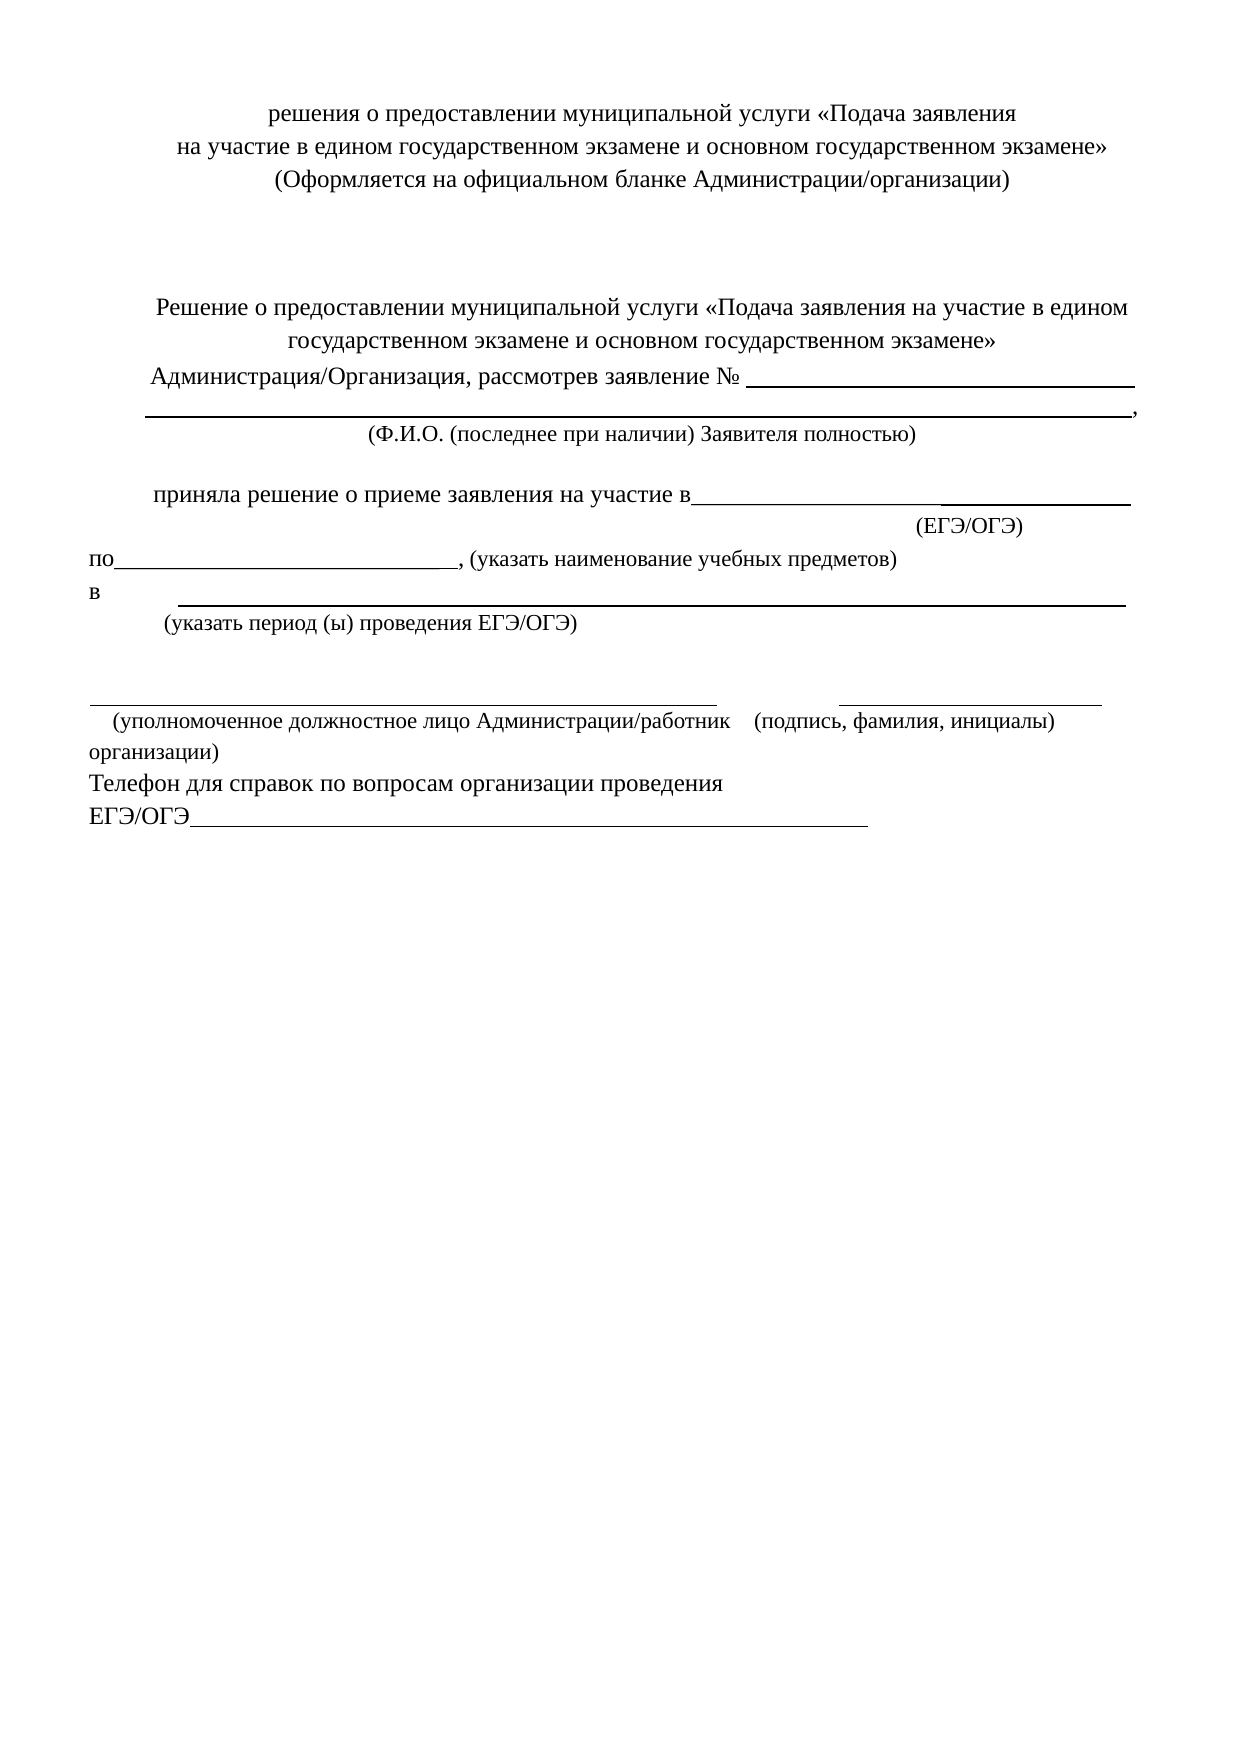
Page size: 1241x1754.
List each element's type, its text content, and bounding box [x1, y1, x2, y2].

text (указать период (ы) проведения ЕГЭ/ОГЭ) [89, 609, 1196, 635]
text (подпись, фамилия, инициалы) [754, 708, 1196, 734]
text , [89, 391, 1196, 420]
text Решение о предоставлении муниципальной услуги «Подача заявления на участие в едином государственном экзамене и основном государственном экзамене» [88, 292, 1196, 354]
text Телефон для справок по вопросам организации проведения ЕГЭ/ОГЭ [89, 768, 750, 830]
text (Оформляется на официальном бланке Администрации/организации) [89, 164, 1196, 192]
text в [89, 576, 1196, 604]
text решения о предоставлении муниципальной услуги «Подача заявления [89, 98, 1196, 126]
text Администрация/Организация, рассмотрев заявление № [89, 358, 1196, 391]
text на участие в едином государственном экзамене и основном государственном экзамене» [89, 131, 1196, 159]
text по__________________________ , (указать наименование учебных предметов) [89, 543, 1196, 572]
text (Ф.И.О. (последнее при наличии) Заявителя полностью) [89, 420, 1196, 447]
text приняла решение о приеме заявления на участие в____________________ [89, 479, 1196, 508]
text (ЕГЭ/ОГЭ) [89, 513, 1196, 539]
text (уполномоченное должностное лицо Администрации/работник организации) [89, 708, 750, 764]
